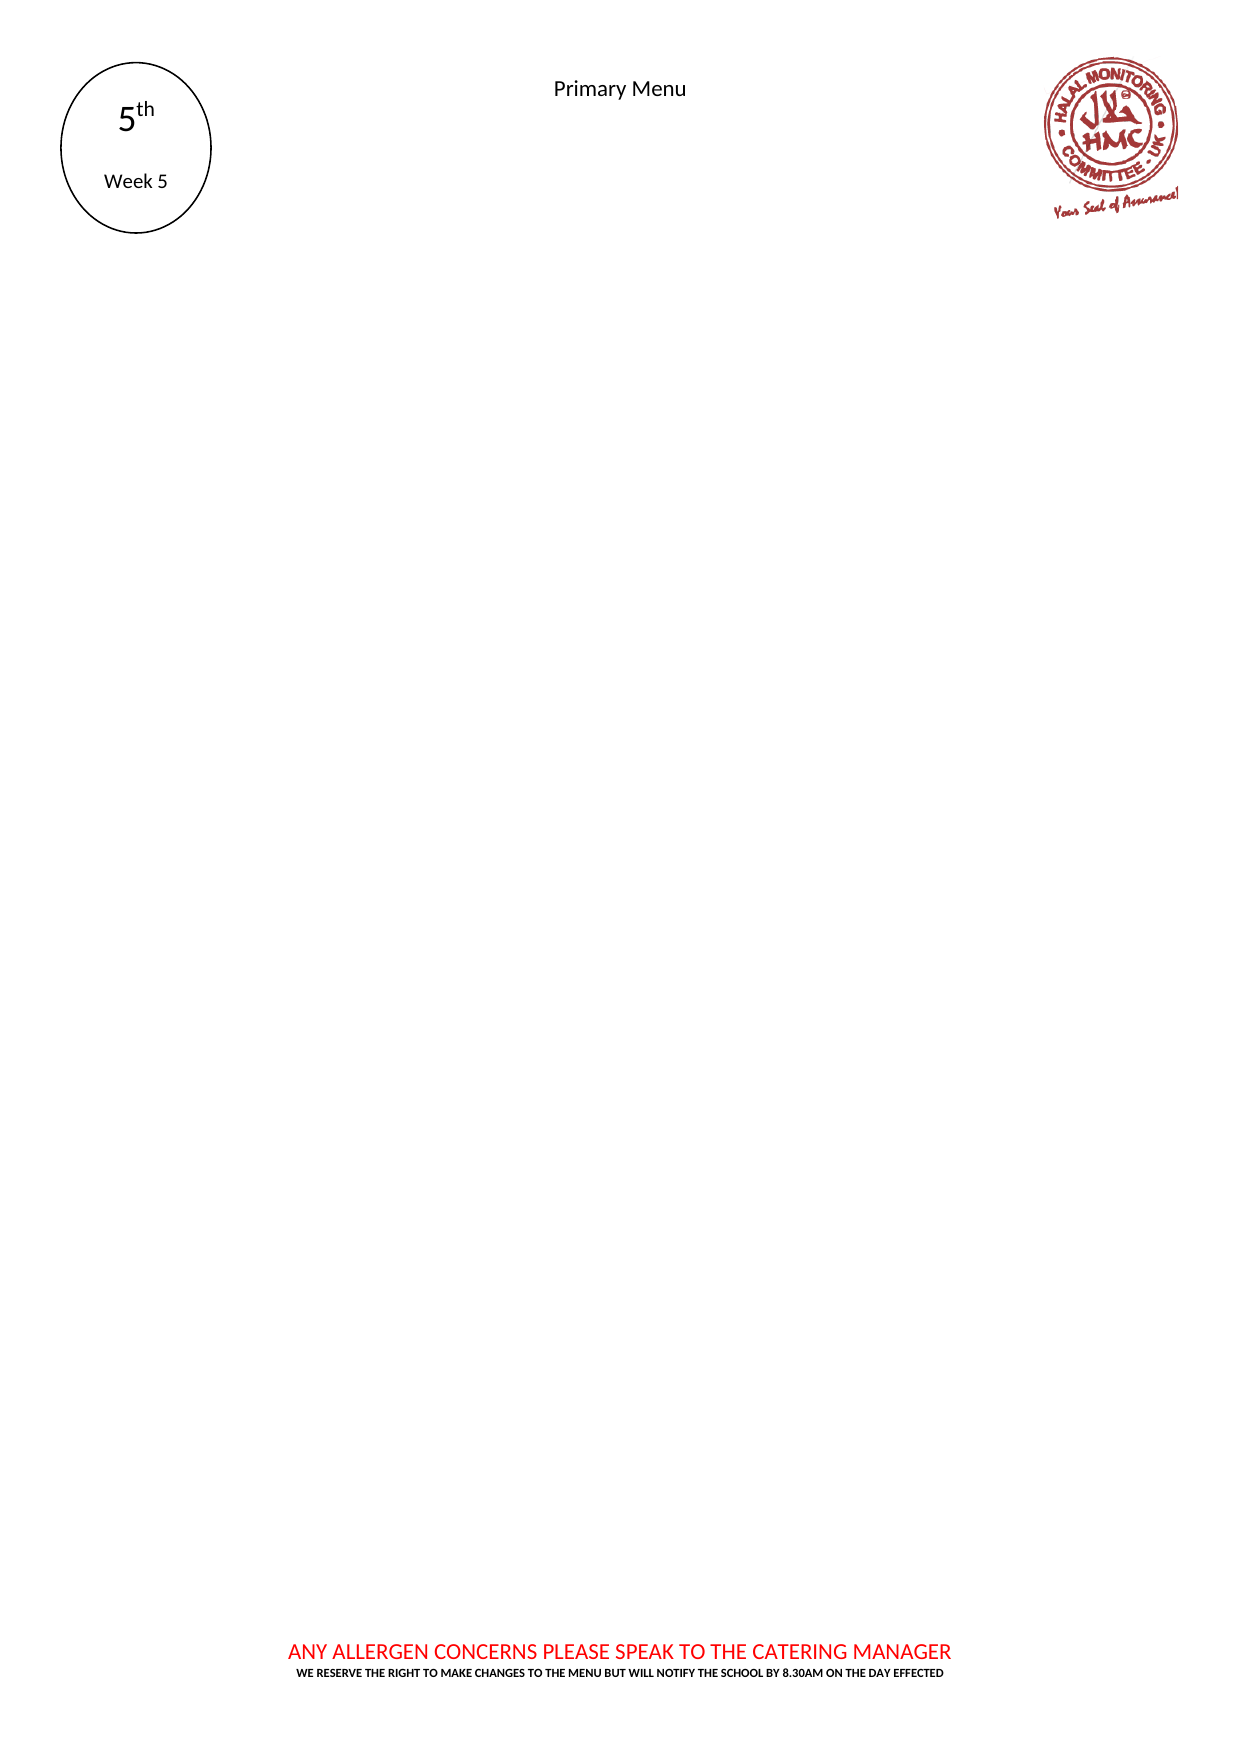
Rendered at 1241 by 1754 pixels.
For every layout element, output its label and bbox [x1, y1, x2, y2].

picture [1043, 56, 1179, 219]
